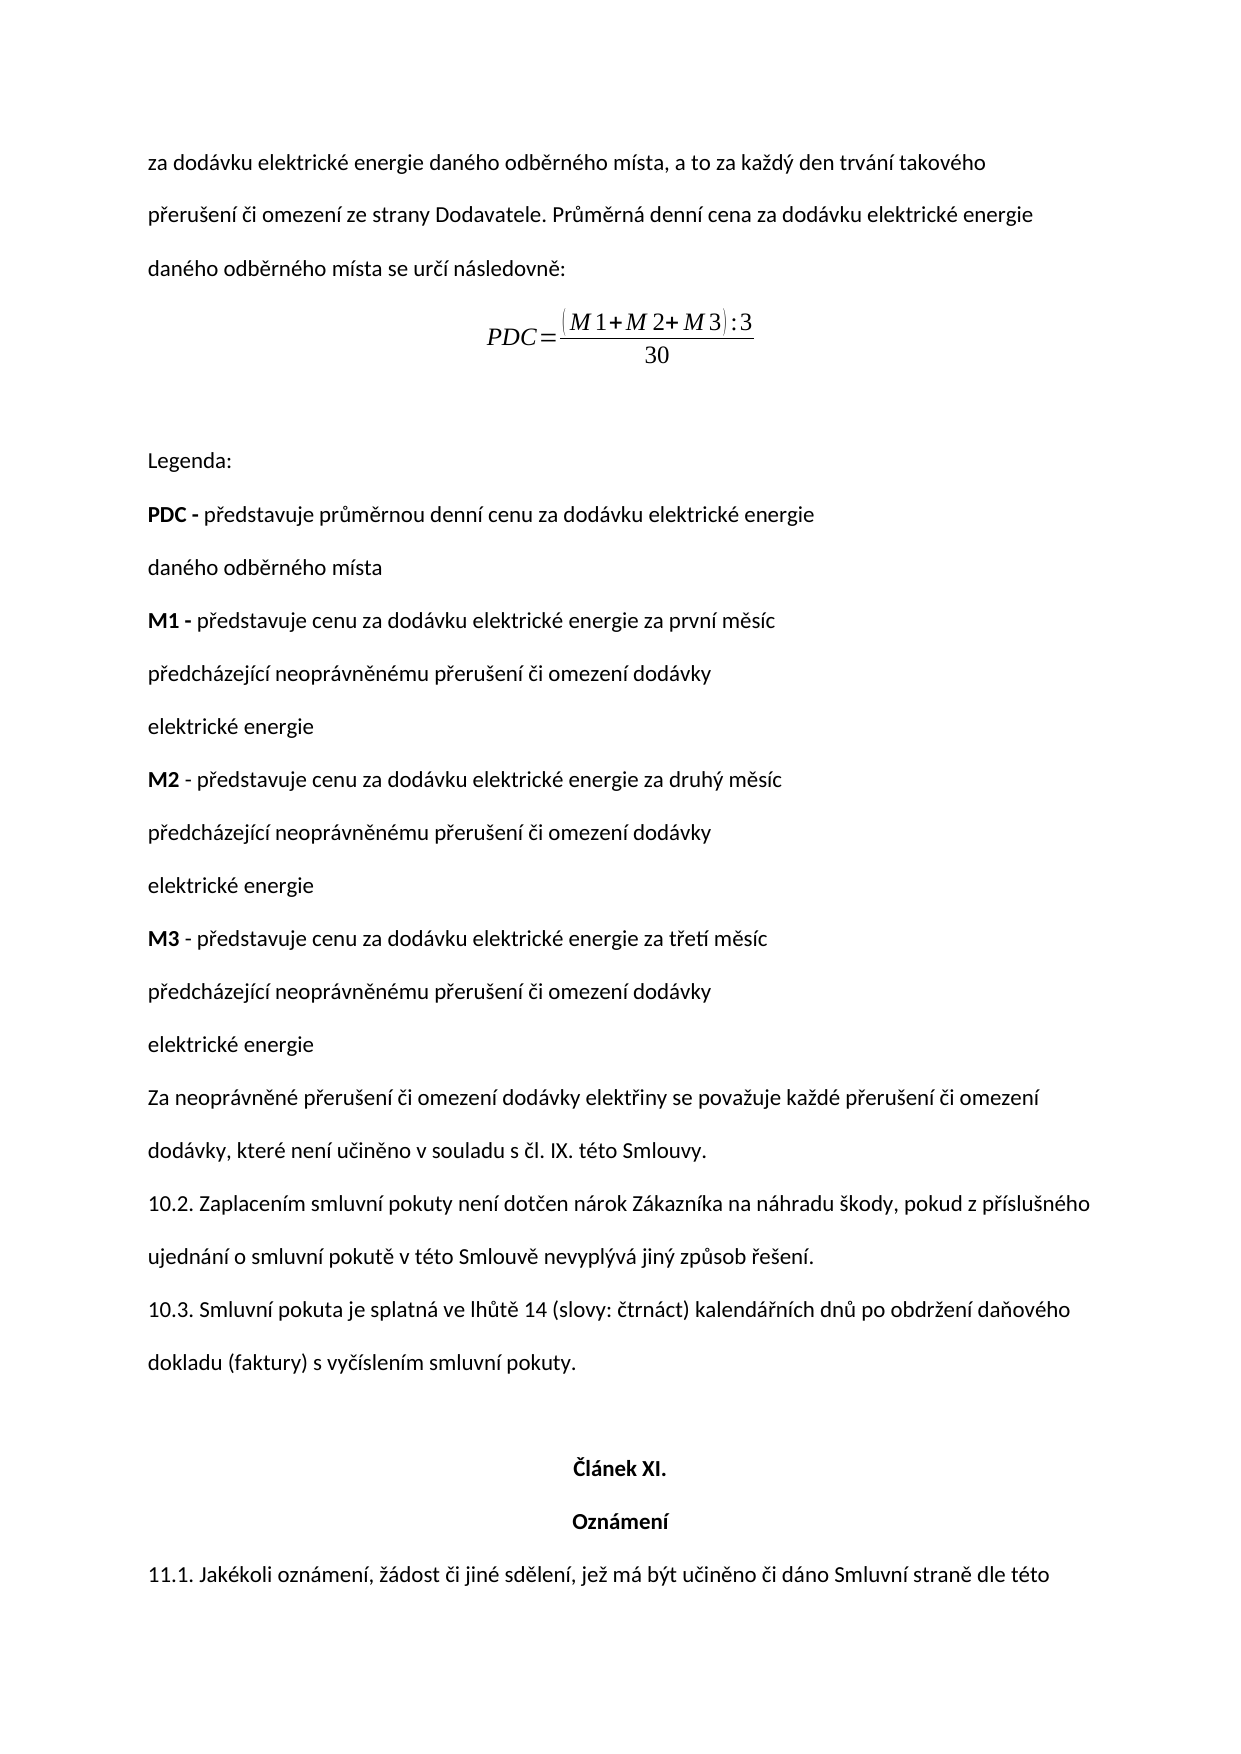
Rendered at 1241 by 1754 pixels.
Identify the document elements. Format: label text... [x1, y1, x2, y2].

text daného odběrného místa [148, 553, 1093, 581]
text přerušení či omezení ze strany Dodavatele. Průměrná denní cena za dodávku elektrické energie [148, 201, 1093, 229]
text M1 - představuje cenu za dodávku elektrické energie za první měsíc [148, 606, 1093, 634]
text M2 - představuje cenu za dodávku elektrické energie za druhý měsíc [148, 765, 1093, 793]
text 10.2. Zaplacením smluvní pokuty není dotčen nárok Zákazníka na náhradu škody, pokud z příslušného [148, 1189, 1093, 1217]
text předcházející neoprávněnému přerušení či omezení dodávky [148, 818, 1093, 846]
text M3 - představuje cenu za dodávku elektrické energie za třetí měsíc [148, 924, 1093, 952]
text za dodávku elektrické energie daného odběrného místa, a to za každý den trvání takového [148, 148, 1093, 176]
text dokladu (faktury) s vyčíslením smluvní pokuty. [148, 1348, 1093, 1376]
text PDC - představuje průměrnou denní cenu za dodávku elektrické energie [148, 500, 1093, 528]
text elektrické energie [148, 871, 1093, 899]
text elektrické energie [148, 1030, 1093, 1058]
text Oznámení [148, 1507, 1093, 1535]
text Článek XI. [148, 1454, 1093, 1482]
text daného odběrného místa se určí následovně: [148, 254, 1093, 282]
text elektrické energie [148, 712, 1093, 740]
text ujednání o smluvní pokutě v této Smlouvě nevyplývá jiný způsob řešení. [148, 1242, 1093, 1270]
text předcházející neoprávněnému přerušení či omezení dodávky [148, 977, 1093, 1005]
text Za neoprávněné přerušení či omezení dodávky elektřiny se považuje každé přerušení či omezení [148, 1083, 1093, 1111]
text dodávky, které není učiněno v souladu s čl. IX. této Smlouvy. [148, 1136, 1093, 1164]
text předcházející neoprávněnému přerušení či omezení dodávky [148, 659, 1093, 687]
text Legenda: [148, 447, 1093, 475]
text 10.3. Smluvní pokuta je splatná ve lhůtě 14 (slovy: čtrnáct) kalendářních dnů po obdržení daňového [148, 1295, 1093, 1323]
text 11.1. Jakékoli oznámení, žádost či jiné sdělení, jež má být učiněno či dáno Smluvní straně dle této [148, 1560, 1093, 1588]
